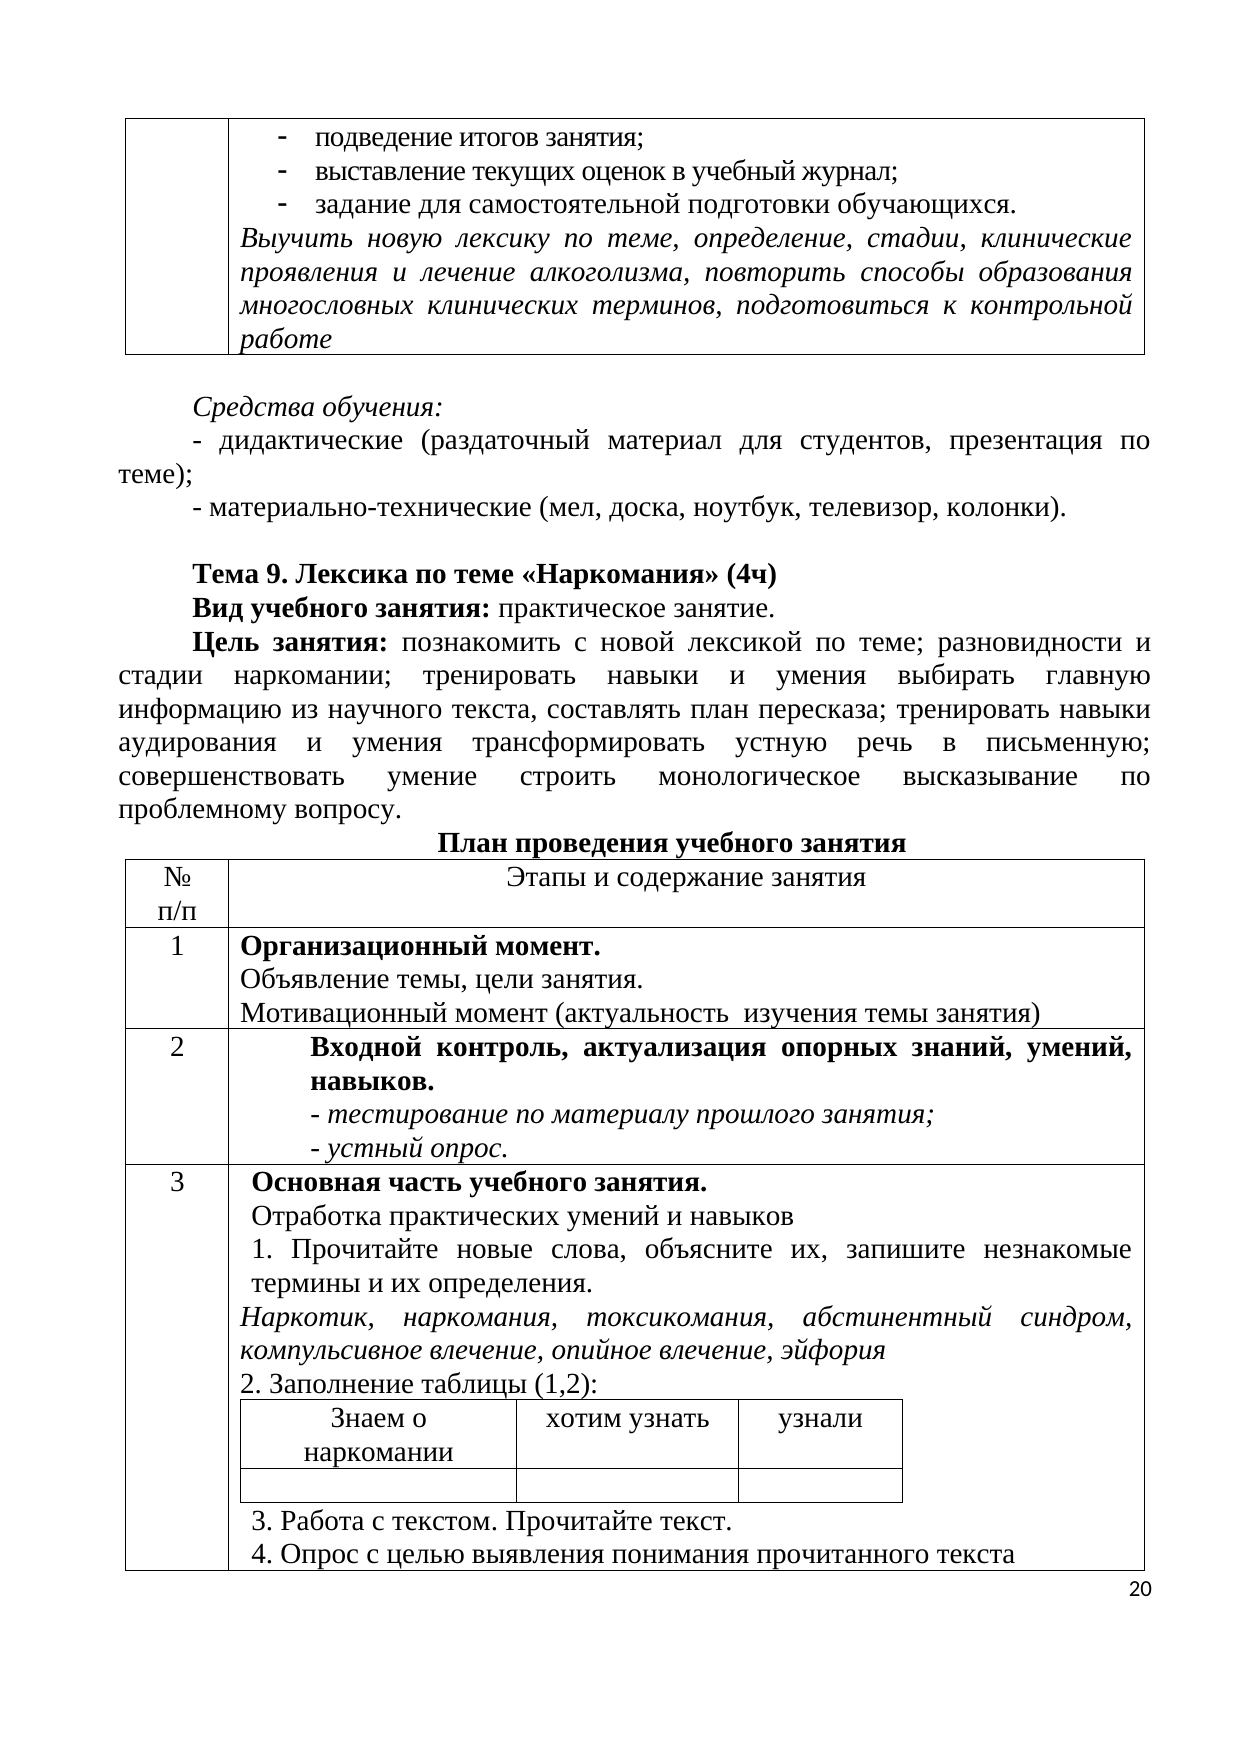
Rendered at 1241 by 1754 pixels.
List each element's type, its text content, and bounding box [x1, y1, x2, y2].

table_header № п/п [126, 860, 228, 927]
text - материально-технические (мел, доска, ноутбук, телевизор, колонки). [118, 489, 1152, 523]
table_cell Входной контроль, актуализация опорных знаний, умений, навыков. - тестирование по материалу прошлого занятия; - устный опрос. [229, 1029, 1144, 1163]
table_cell 4 [126, 119, 228, 354]
table_cell 1 [126, 928, 228, 1028]
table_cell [229, 119, 1144, 354]
table_cell Организационный момент. Объявление темы, цели занятия. Мотивационный момент (актуальность изучения темы занятия) [229, 928, 1144, 1028]
text Цель занятия: познакомить с новой лексикой по теме; разновидности и стадии наркомании; тренировать навыки и умения выбирать главную информацию из научного текста, составлять план пересказа; тренировать навыки аудирования и умения трансформировать устную речь в письменную; совершенствовать умение строить монологическое высказывание по проблемному вопросу. [118, 624, 1152, 825]
table_cell 2 [126, 1029, 228, 1163]
text Тема 9. Лексика по теме «Наркомания» (4ч) [719, 557, 1152, 590]
table_header Этапы и содержание занятия [229, 860, 1144, 927]
text Тема 9. Лексика по теме «Наркомания» (4ч) [118, 557, 295, 590]
text Средства обучения: [118, 389, 1152, 422]
text Вид учебного занятия: практическое занятие. [118, 590, 1152, 624]
text - дидактические (раздаточный материал для студентов, презентация по теме); [118, 422, 1152, 489]
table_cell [229, 1165, 1144, 1570]
table_cell 3 [126, 1165, 228, 1570]
text План проведения учебного занятия [118, 825, 1152, 858]
